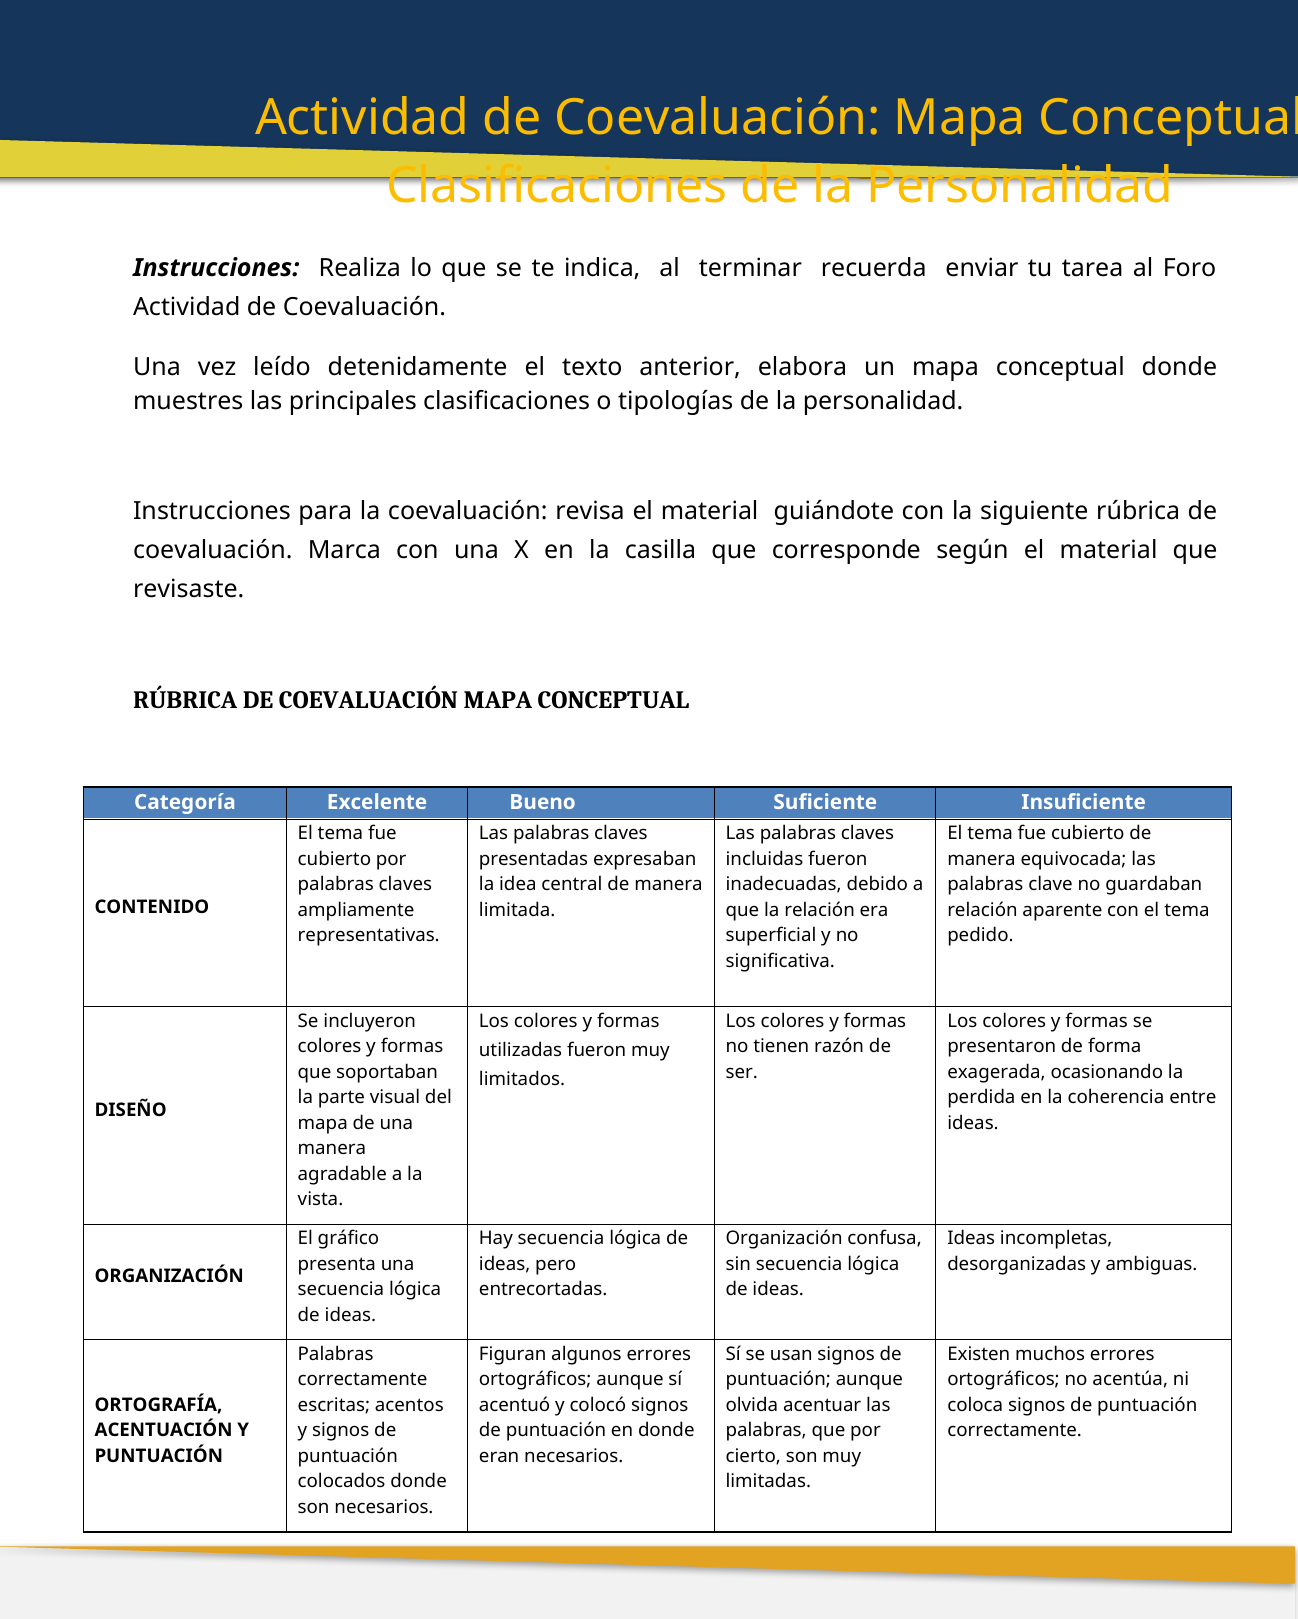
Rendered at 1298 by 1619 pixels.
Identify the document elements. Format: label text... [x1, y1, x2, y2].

table_header Bueno [468, 788, 714, 818]
table_cell Sí se usan signos de puntuación; aunque olvida acentuar las palabras, que por cierto, son muy limitadas. [715, 1340, 935, 1531]
table_header Categoría [84, 788, 286, 818]
table_cell Se incluyeron colores y formas que soportaban la parte visual del mapa de una manera agradable a la vista. [287, 1007, 467, 1223]
text Instrucciones para la coevaluación: revisa el material guiándote con la siguiente rúbrica de coevaluación. Marca con una X en la casilla que corresponde según el material que revisaste. [133, 493, 1219, 605]
text RÚBRICA DE COEVALUACIÓN MAPA CONCEPTUAL [133, 686, 1219, 715]
table_cell Organización confusa, sin secuencia lógica de ideas. [715, 1225, 935, 1339]
table_cell Las palabras claves presentadas expresaban la idea central de manera limitada. [468, 820, 714, 1006]
table_cell Los colores y formas se presentaron de forma exagerada, ocasionando la perdida en la coherencia entre ideas. [936, 1007, 1231, 1223]
table_cell CONTENIDO [84, 820, 286, 1006]
table_header Suficiente [715, 788, 935, 818]
table_header Insuficiente [936, 788, 1231, 818]
table_cell El tema fue cubierto de manera equivocada; las palabras clave no guardaban relación aparente con el tema pedido. [936, 820, 1231, 1006]
table_cell Palabras correctamente escritas; acentos y signos de puntuación colocados donde son necesarios. [287, 1340, 467, 1531]
table_cell El tema fue cubierto por palabras claves ampliamente representativas. [287, 820, 467, 1006]
table_cell Hay secuencia lógica de ideas, pero entrecortadas. [468, 1225, 714, 1339]
table_cell Figuran algunos errores ortográficos; aunque sí acentuó y colocó signos de puntuación en donde eran necesarios. [468, 1340, 714, 1531]
table_cell Ideas incompletas, desorganizadas y ambiguas. [936, 1225, 1231, 1339]
table_cell Los colores y formas no tienen razón de ser. [715, 1007, 935, 1223]
table_cell El gráfico presenta una secuencia lógica de ideas. [287, 1225, 467, 1339]
table_cell DISEÑO [84, 1007, 286, 1223]
table_cell ORGANIZACIÓN [84, 1225, 286, 1339]
table_header Excelente [287, 788, 467, 818]
text Instrucciones: Realiza lo que se te indica, al terminar recuerda enviar tu tarea al Foro Actividad de Coevaluación. [133, 250, 1219, 323]
table_cell ORTOGRAFÍA, ACENTUACIÓN Y PUNTUACIÓN [84, 1340, 286, 1531]
table_cell Las palabras claves incluidas fueron inadecuadas, debido a que la relación era superficial y no significativa. [715, 820, 935, 1006]
text Una vez leído detenidamente el texto anterior, elabora un mapa conceptual donde muestres las principales clasificaciones o tipologías de la personalidad. [133, 349, 1219, 417]
table_cell Existen muchos errores ortográficos; no acentúa, ni coloca signos de puntuación correctamente. [936, 1340, 1231, 1531]
table_cell Los colores y formas utilizadas fueron muy limitados. [468, 1007, 714, 1223]
